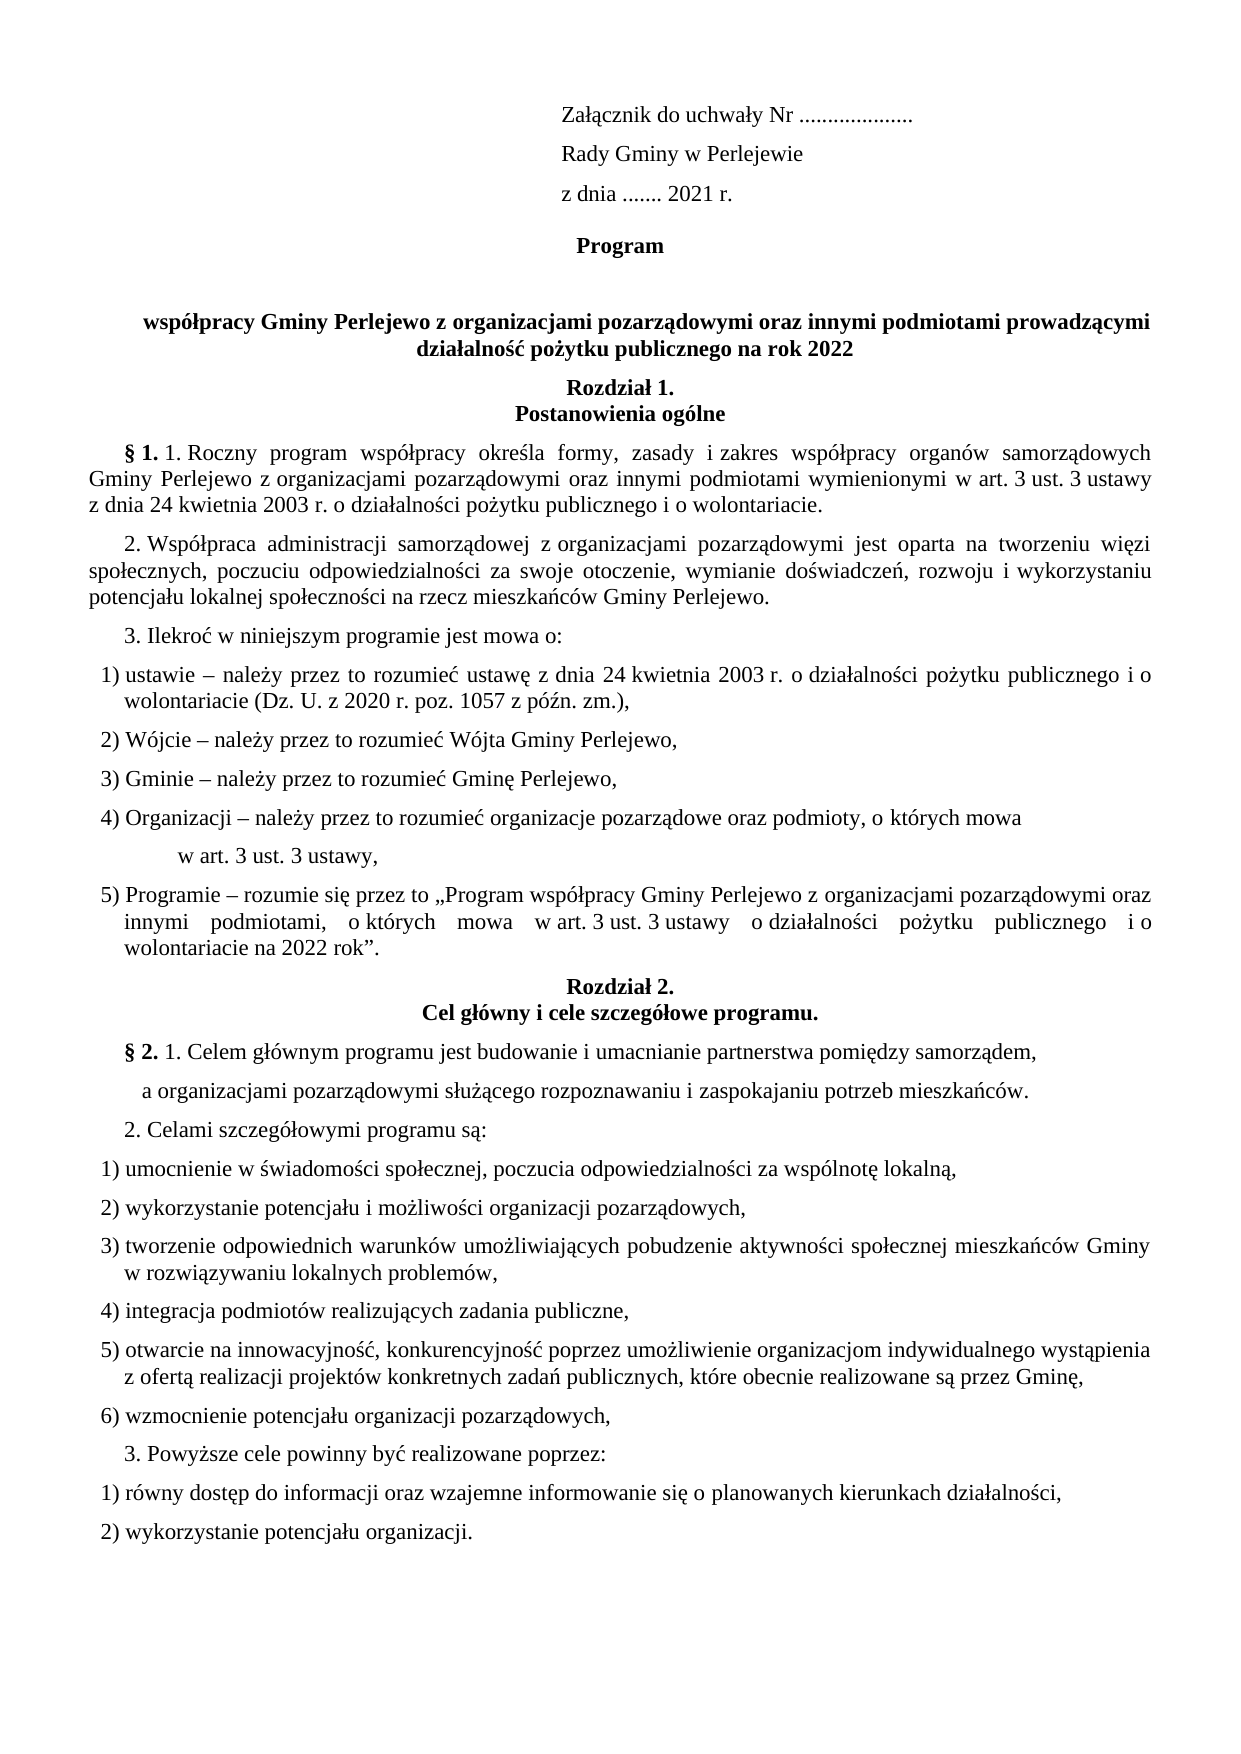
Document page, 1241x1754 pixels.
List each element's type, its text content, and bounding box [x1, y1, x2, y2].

text 3) Gminie – należy przez to rozumieć Gminę Perlejewo, [100, 765, 1152, 791]
text 3. Powyższe cele powinny być realizowane poprzez: [88, 1441, 1152, 1467]
text Rozdział 2. Cel główny i cele szczegółowe programu. [88, 973, 1152, 1026]
text a organizacjami pozarządowymi służącego rozpoznawaniu i zaspokajaniu potrzeb mieszkańców. [118, 1077, 1152, 1103]
text 5) otwarcie na innowacyjność, konkurencyjność poprzez umożliwienie organizacjom indywidualnego wystąpienia z ofertą realizacji projektów konkretnych zadań publicznych, które obecnie realizowane są przez Gminę, [100, 1336, 1152, 1389]
text 2) wykorzystanie potencjału i możliwości organizacji pozarządowych, [100, 1193, 1152, 1220]
text 1) równy dostęp do informacji oraz wzajemne informowanie się o planowanych kierunkach działalności, [100, 1479, 1152, 1506]
text Załącznik do uchwały Nr .................... Rady Gminy w Perlejewie z dnia ....... 2021 r. [561, 101, 1152, 206]
text § 2. 1. Celem głównym programu jest budowanie i umacnianie partnerstwa pomiędzy samorządem, [88, 1038, 1152, 1064]
text 2) wykorzystanie potencjału organizacji. [100, 1518, 1152, 1544]
text 2) Wójcie – należy przez to rozumieć Wójta Gminy Perlejewo, [100, 726, 1152, 752]
text 6) wzmocnienie potencjału organizacji pozarządowych, [100, 1402, 1152, 1428]
text Rozdział 1. Postanowienia ogólne [88, 373, 1152, 426]
text w art. 3 ust. 3 ustawy, [153, 842, 1152, 869]
text 3. Ilekroć w niniejszym programie jest mowa o: [88, 622, 1152, 648]
text 1) umocnienie w świadomości społecznej, poczucia odpowiedzialności za wspólnotę lokalną, [100, 1155, 1152, 1181]
text 4) integracja podmiotów realizujących zadania publiczne, [100, 1298, 1152, 1324]
text współpracy Gminy Perlejewo z organizacjami pozarządowymi oraz innymi podmiotami prowadzącymi działalność pożytku publicznego na rok 2022 [118, 308, 1152, 361]
text Program [88, 232, 1152, 258]
text 2. Celami szczegółowymi programu są: [88, 1116, 1152, 1142]
text 1) ustawie – należy przez to rozumieć ustawę z dnia 24 kwietnia 2003 r. o działalności pożytku publicznego i o wolontariacie (Dz. U. z 2020 r. poz. 1057 z późn. zm.), [100, 661, 1152, 713]
text 4) Organizacji – należy przez to rozumieć organizacje pozarządowe oraz podmioty, o których mowa [100, 804, 1152, 830]
text § 1. 1. Roczny program współpracy określa formy, zasady i zakres współpracy organów samorządowych Gminy Perlejewo z organizacjami pozarządowymi oraz innymi podmiotami wymienionymi w art. 3 ust. 3 ustawy z dnia 24 kwietnia 2003 r. o działalności pożytku publicznego i o wolontariacie. [88, 439, 1152, 518]
text 3) tworzenie odpowiednich warunków umożliwiających pobudzenie aktywności społecznej mieszkańców Gminy w rozwiązywaniu lokalnych problemów, [100, 1232, 1152, 1285]
text 5) Programie – rozumie się przez to „Program współpracy Gminy Perlejewo z organizacjami pozarządowymi oraz innymi podmiotami, o których mowa w art. 3 ust. 3 ustawy o działalności pożytku publicznego i o wolontariacie na 2022 rok”. [100, 881, 1152, 960]
text 2. Współpraca administracji samorządowej z organizacjami pozarządowymi jest oparta na tworzeniu więzi społecznych, poczuciu odpowiedzialności za swoje otoczenie, wymianie doświadczeń, rozwoju i wykorzystaniu potencjału lokalnej społeczności na rzecz mieszkańców Gminy Perlejewo. [88, 530, 1152, 609]
